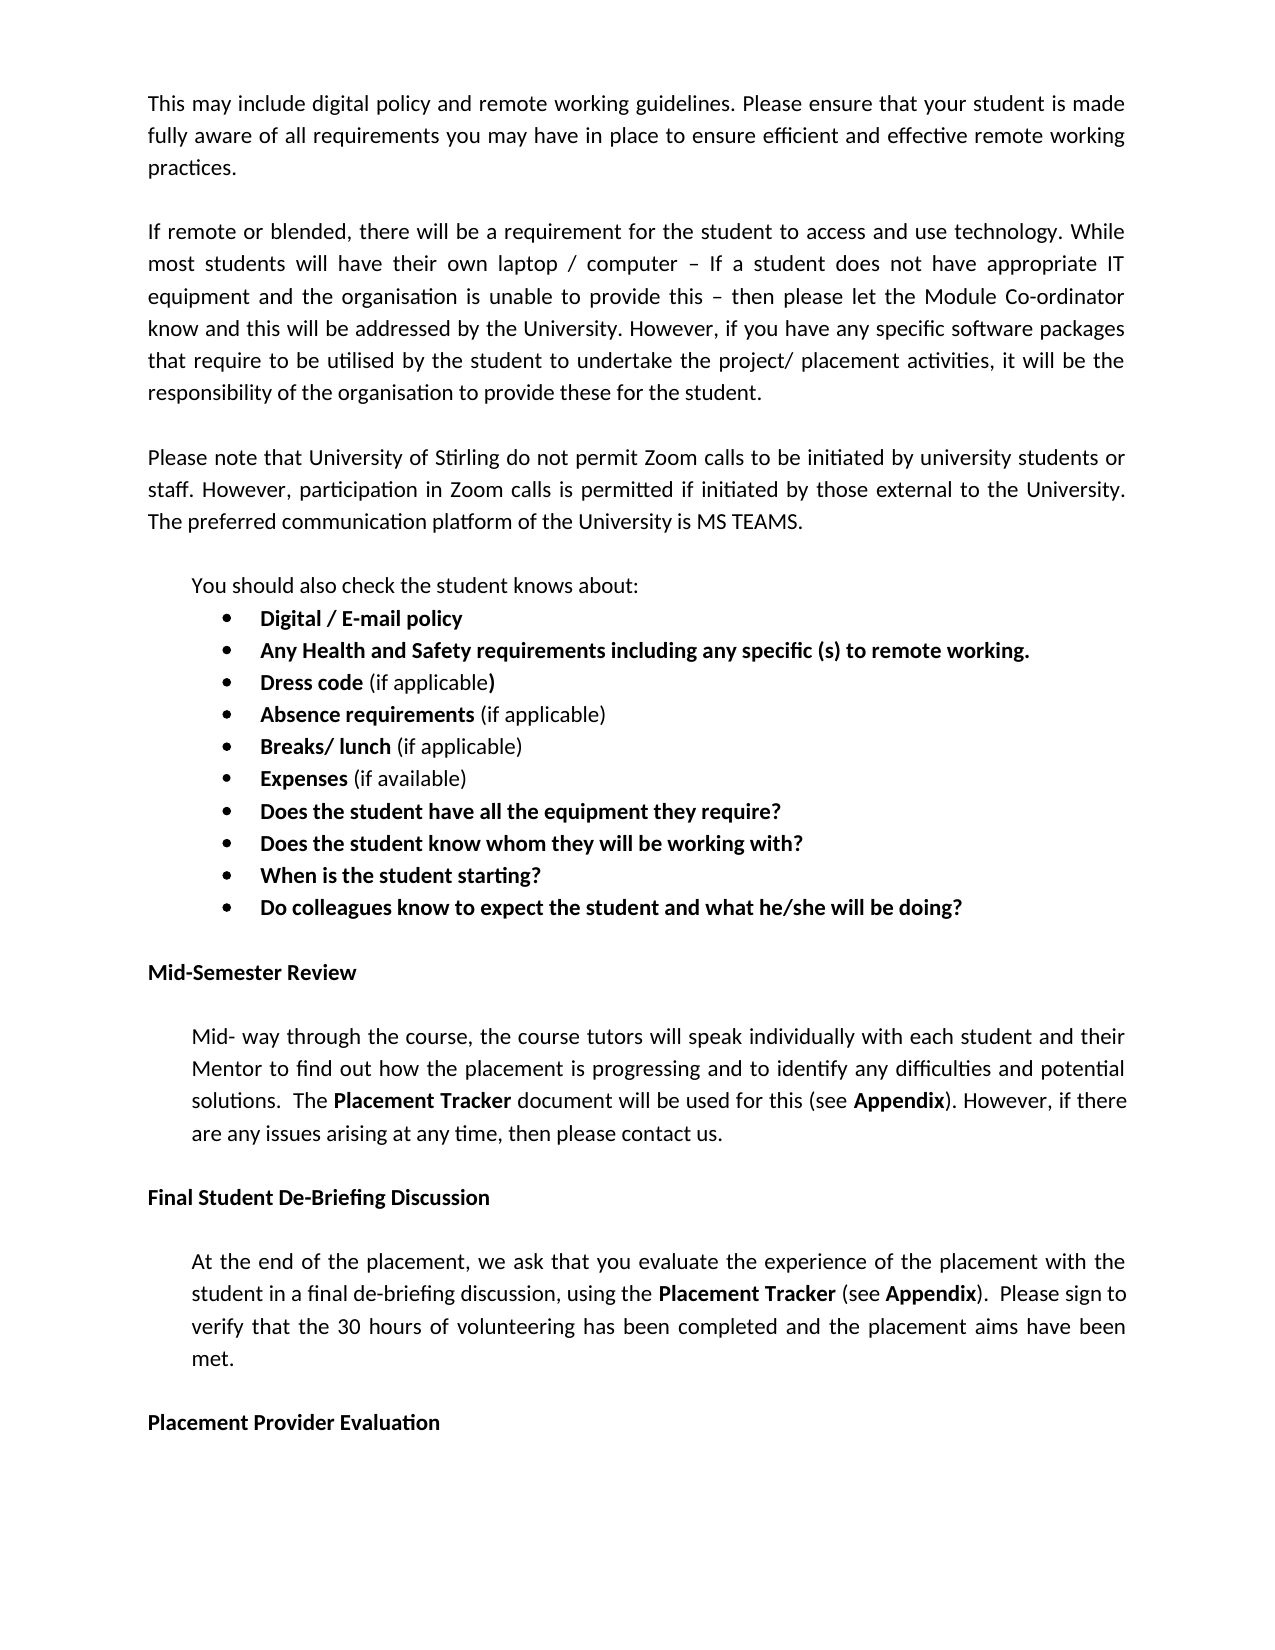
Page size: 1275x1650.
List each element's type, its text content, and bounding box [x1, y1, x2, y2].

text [148, 89, 1127, 181]
text At the end of the placement, we ask that you evaluate the experience of the placement with the student in a final de-briefing discussion, using the Placement Tracker (see Appendix). Please sign to verify that the 30 hours of volunteering has been completed and the placement aims have been met. [191, 1247, 1127, 1372]
list Does the student know whom they will be working with? [223, 829, 1127, 857]
list Any Health and Safety requirements including any specific (s) to remote working. [223, 636, 1127, 664]
list Please note that University of Stirling do not permit Zoom calls to be initiated by university students or staff. However, participation in Zoom calls is permitted if initiated by those external to the University. The preferred communication platform of the University is MS TEAMS. [148, 443, 1127, 535]
text Mid-Semester Review [148, 958, 1127, 986]
list Dress code (if applicable) [223, 668, 1127, 696]
list Breaks/ lunch (if applicable) [223, 732, 1127, 760]
text Placement Provider Evaluation [148, 1408, 1127, 1436]
text You should also check the student knows about: [191, 571, 1127, 599]
list When is the student starting? [223, 861, 1127, 889]
text Final Student De-Briefing Discussion [148, 1183, 1127, 1211]
list Does the student have all the equipment they require? [223, 797, 1127, 825]
list Expenses (if available) [223, 764, 1127, 793]
list If remote or blended, there will be a requirement for the student to access and use technology. While most students will have their own laptop / computer – If a student does not have appropriate IT equipment and the organisation is unable to provide this – then please let the Module Co-ordinator know and this will be addressed by the University. However, if you have any specific software packages that require to be utilised by the student to undertake the project/ placement activities, it will be the responsibility of the organisation to provide these for the student. [148, 217, 1127, 406]
list Do colleagues know to expect the student and what he/she will be doing? [223, 893, 1127, 921]
list Absence requirements (if applicable) [223, 700, 1127, 728]
list Digital / E-mail policy [223, 604, 1127, 632]
text Mid- way through the course, the course tutors will speak individually with each student and their Mentor to find out how the placement is progressing and to identify any difficulties and potential solutions. The Placement Tracker document will be used for this (see Appendix). However, if there are any issues arising at any time, then please contact us. [191, 1022, 1127, 1147]
